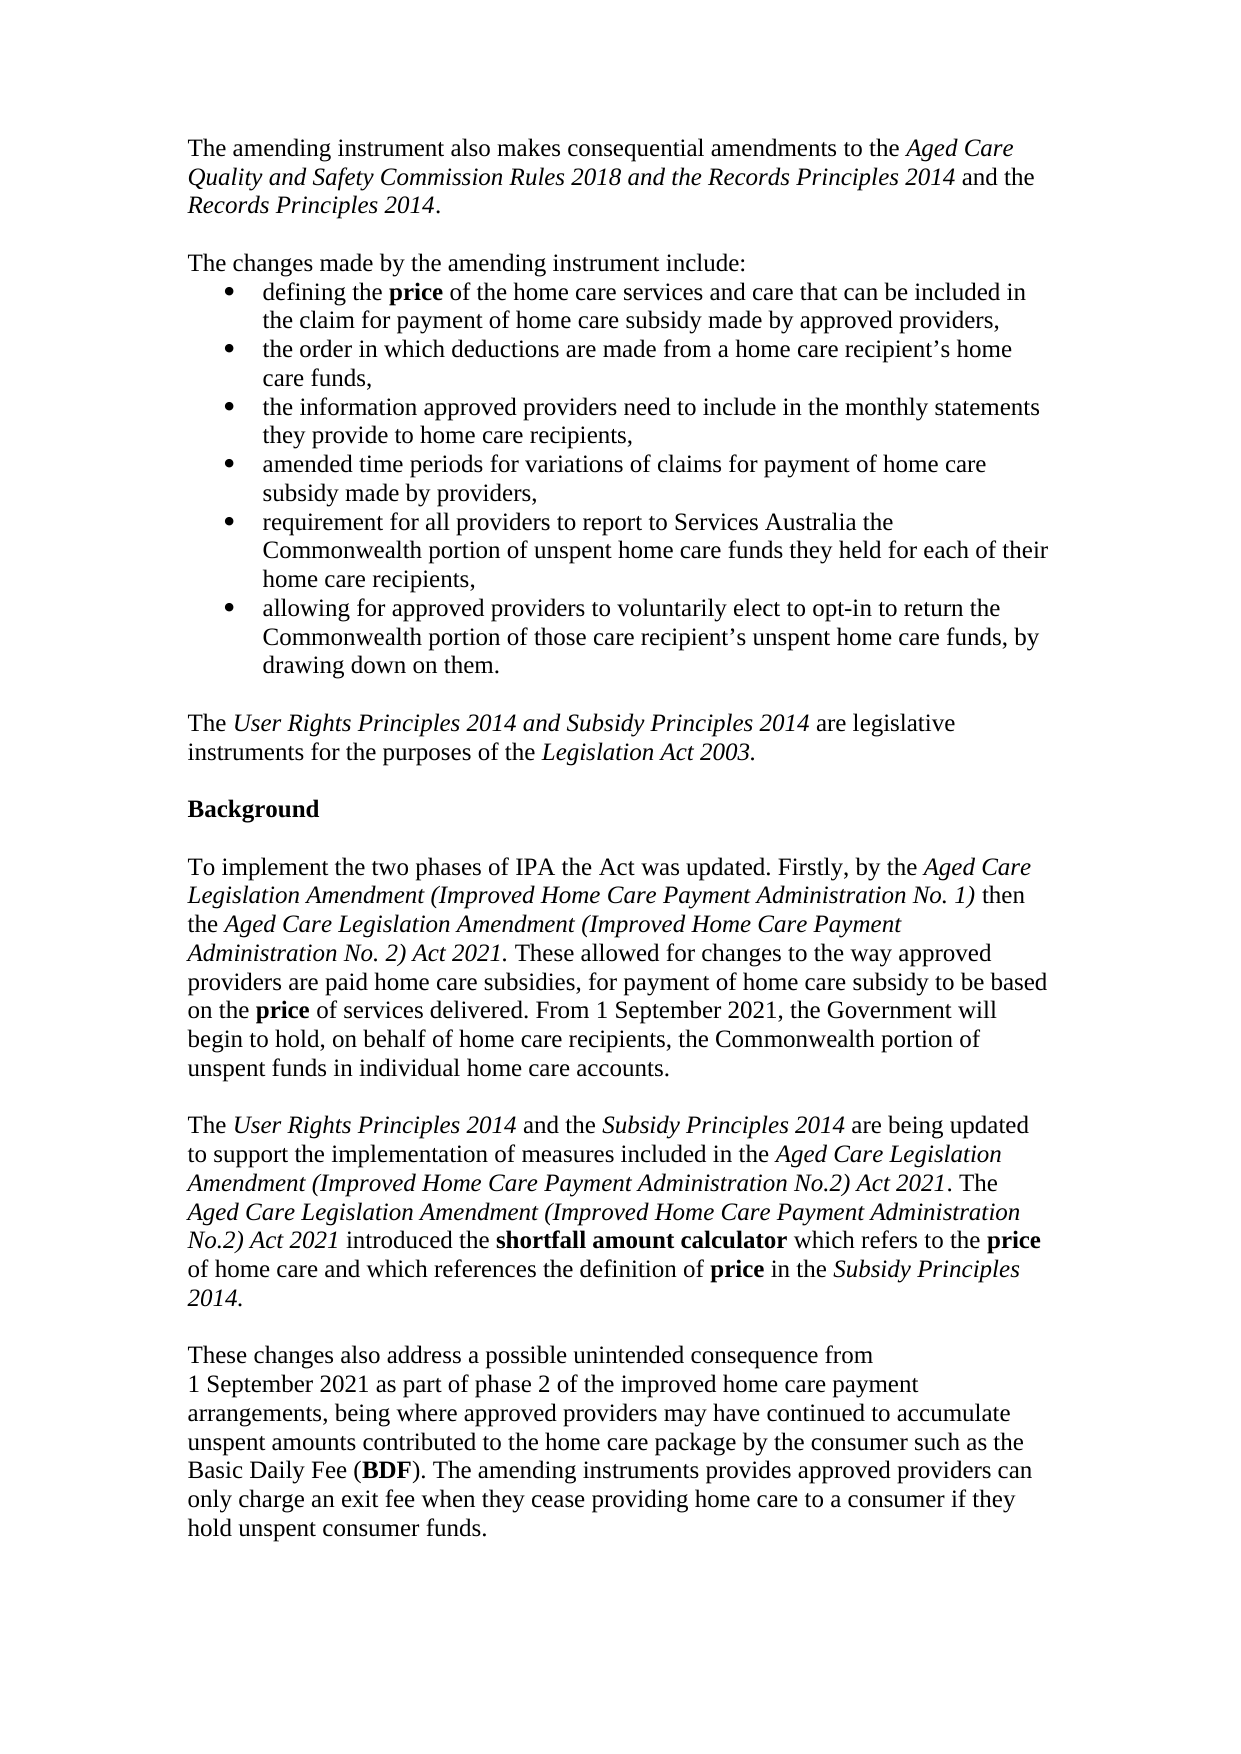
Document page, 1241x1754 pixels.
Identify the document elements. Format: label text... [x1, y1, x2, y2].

list defining the price of the home care services and care that can be included in the claim for payment of home care subsidy made by approved providers, [225, 277, 1053, 334]
list allowing for approved providers to voluntarily elect to opt-in to return the Commonwealth portion of those care recipient’s unspent home care funds, by drawing down on them. [225, 593, 1053, 679]
list the information approved providers need to include in the monthly statements they provide to home care recipients, [225, 392, 1053, 449]
list the order in which deductions are made from a home care recipient’s home care funds, [225, 334, 1053, 392]
text The User Rights Principles 2014 and the Subsidy Principles 2014 are being updated to support the implementation of measures included in the Aged Care Legislation Amendment (Improved Home Care Payment Administration No.2) Act 2021. The Aged Care Legislation Amendment (Improved Home Care Payment Administration No.2) Act 2021 introduced the shortfall amount calculator which refers to the price of home care and which references the definition of price in the Subsidy Principles 2014. [187, 1110, 1053, 1312]
text Background [187, 794, 1053, 823]
list amended time periods for variations of claims for payment of home care subsidy made by providers, [225, 449, 1053, 507]
text The User Rights Principles 2014 and Subsidy Principles 2014 are legislative instruments for the purposes of the Legislation Act 2003. [187, 708, 1053, 765]
list To implement the two phases of IPA the Act was updated. Firstly, by the Aged Care Legislation Amendment (Improved Home Care Payment Administration No. 1) then the Aged Care Legislation Amendment (Improved Home Care Payment Administration No. 2) Act 2021. These allowed for changes to the way approved providers are paid home care subsidies, for payment of home care subsidy to be based on the price of services delivered. From 1 September 2021, the Government will begin to hold, on behalf of home care recipients, the Commonwealth portion of unspent funds in individual home care accounts. [187, 852, 1053, 1082]
text The amending instrument also makes consequential amendments to the Aged Care Quality and Safety Commission Rules 2018 and the Records Principles 2014 and the Records Principles 2014. [187, 133, 1053, 219]
text The changes made by the amending instrument include: [187, 248, 1053, 277]
list These changes also address a possible unintended consequence from 1 September 2021 as part of phase 2 of the improved home care payment arrangements, being where approved providers may have continued to accumulate unspent amounts contributed to the home care package by the consumer such as the Basic Daily Fee (BDF). The amending instruments provides approved providers can only charge an exit fee when they cease providing home care to a consumer if they hold unspent consumer funds. [187, 1340, 1053, 1542]
list requirement for all providers to report to Services Australia the Commonwealth portion of unspent home care funds they held for each of their home care recipients, [225, 507, 1053, 593]
